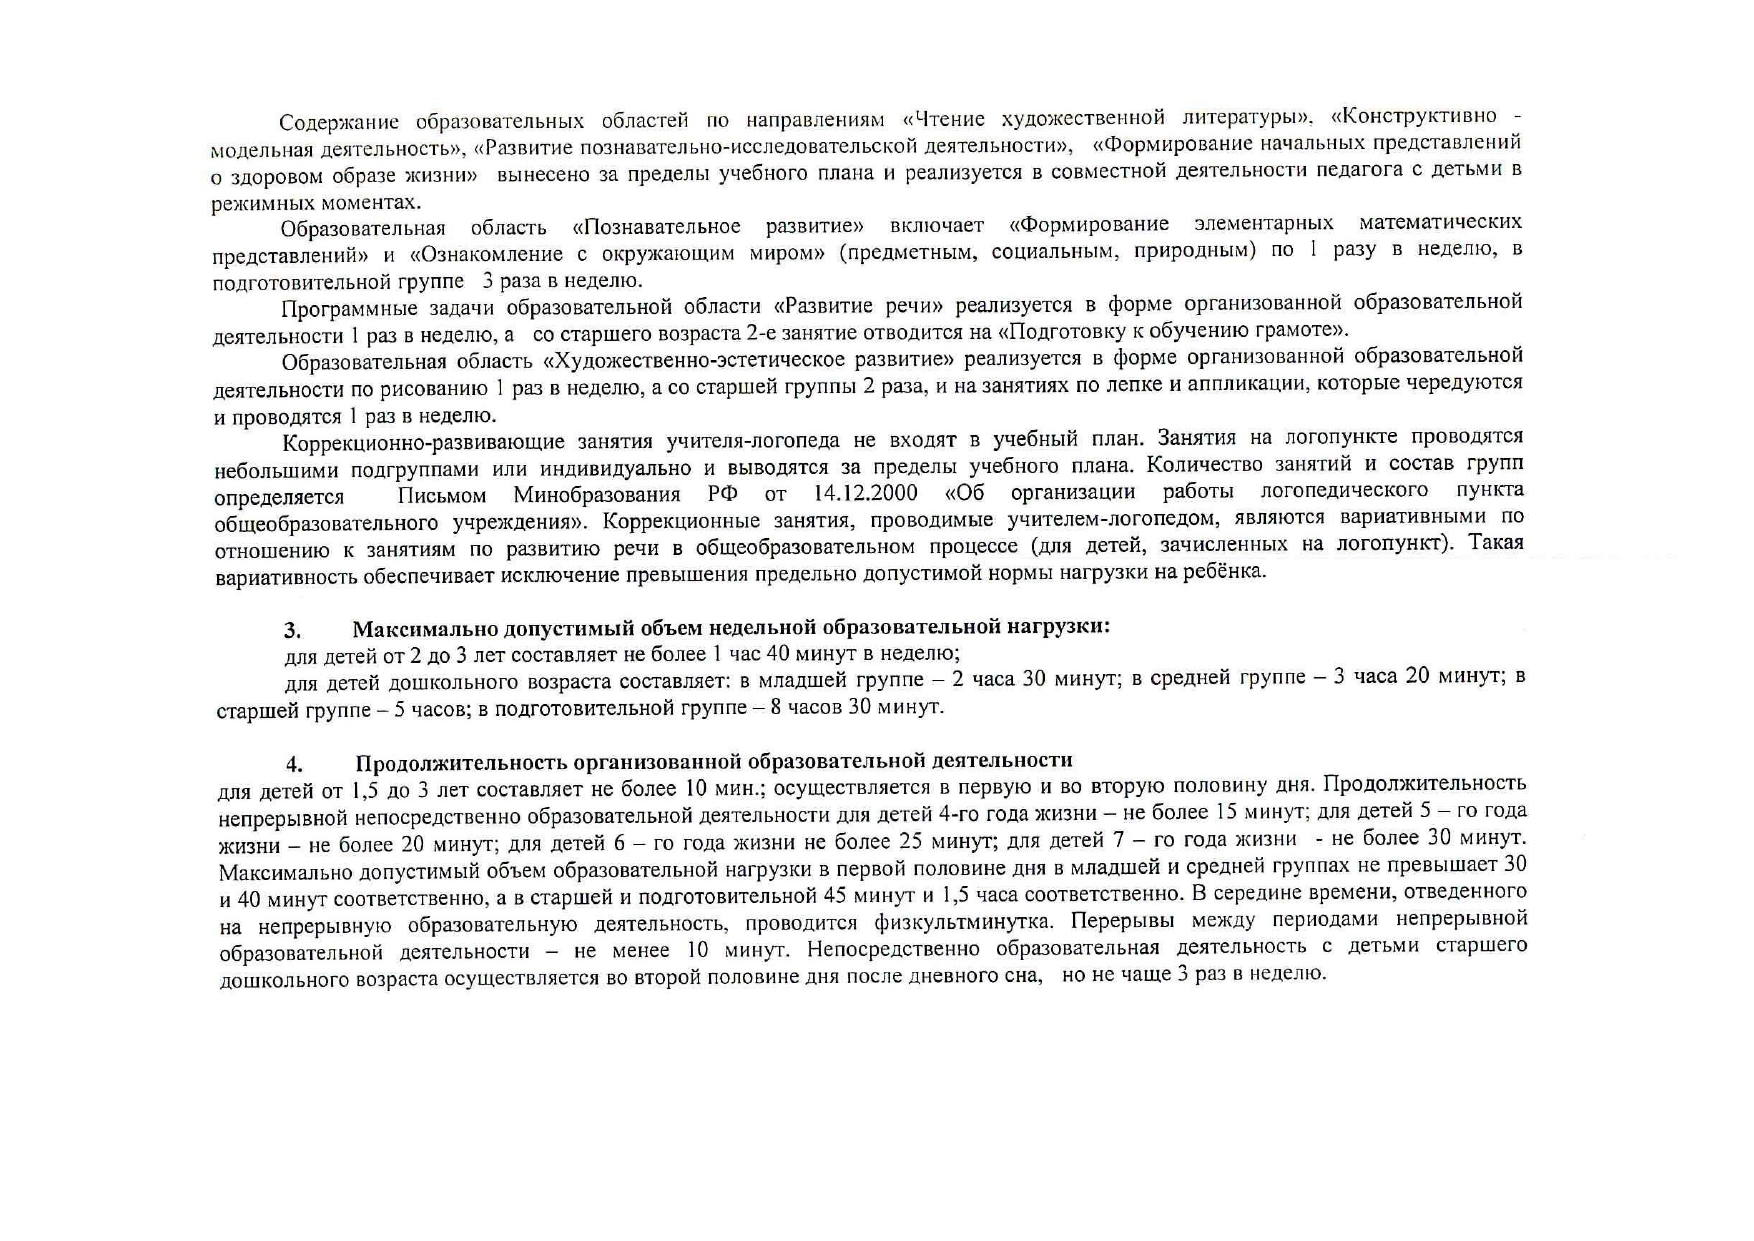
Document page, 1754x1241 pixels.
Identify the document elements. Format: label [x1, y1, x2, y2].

picture [41, 41, 1713, 1199]
